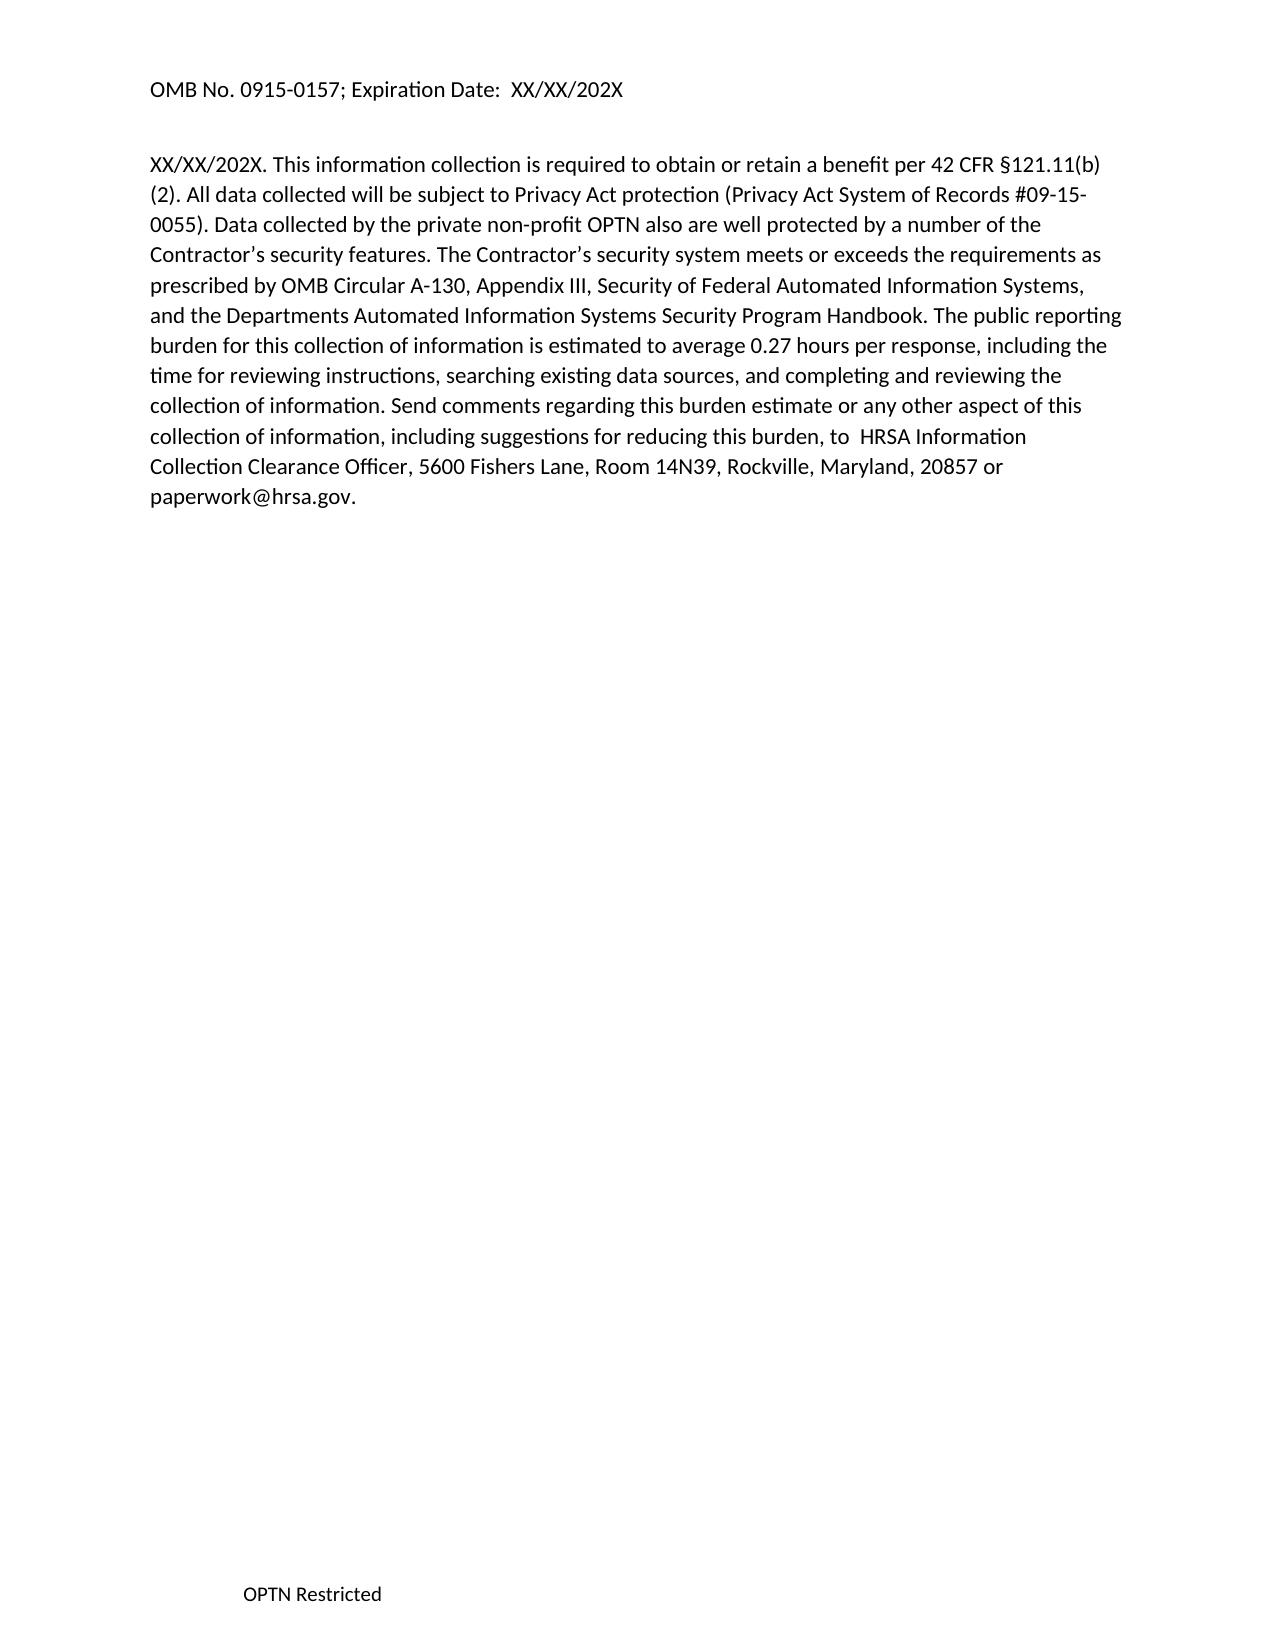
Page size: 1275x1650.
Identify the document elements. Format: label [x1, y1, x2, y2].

text [150, 150, 1125, 510]
